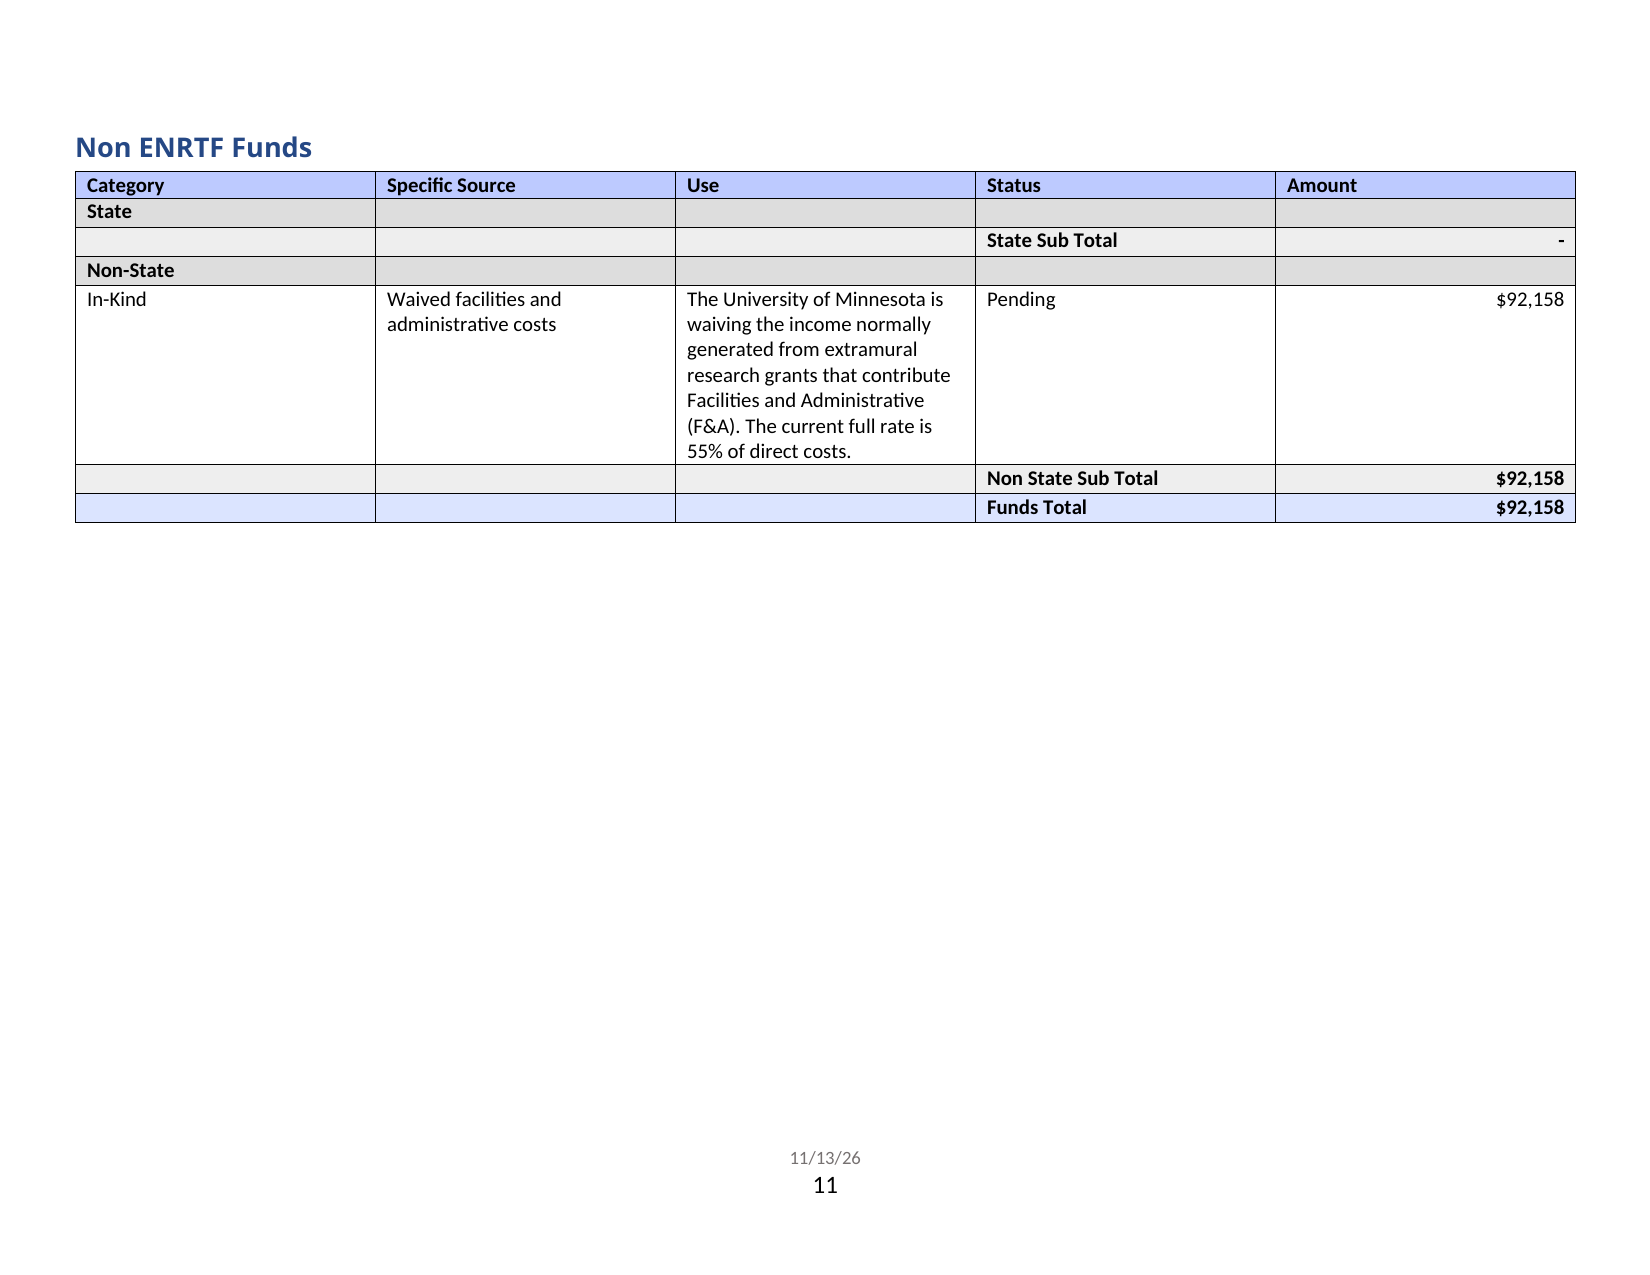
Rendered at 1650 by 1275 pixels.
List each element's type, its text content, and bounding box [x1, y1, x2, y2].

table_cell $92,158 [1276, 494, 1575, 522]
table_cell [1276, 257, 1575, 285]
table_header Category [76, 172, 375, 198]
table_cell [376, 465, 675, 493]
table_cell [376, 494, 675, 522]
table_cell [376, 257, 675, 285]
table_cell [376, 228, 675, 256]
table_cell In-Kind [76, 286, 375, 464]
table_cell [76, 494, 375, 522]
table_header Amount [1276, 172, 1575, 198]
table_cell [676, 199, 975, 227]
table_cell $92,158 [1276, 465, 1575, 493]
table_cell [76, 465, 375, 493]
table_cell [976, 199, 1275, 227]
table_cell [376, 199, 675, 227]
table_header Specific Source [376, 172, 675, 198]
table_cell [976, 257, 1275, 285]
table_cell - [1276, 228, 1575, 256]
table_cell Waived facilities and administrative costs [376, 286, 675, 464]
subtitle Non ENRTF Funds [75, 128, 1575, 165]
table_cell Non-State [76, 257, 375, 285]
table_header Use [676, 172, 975, 198]
table_cell [676, 494, 975, 522]
table_cell [1276, 199, 1575, 227]
table_cell Pending [976, 286, 1275, 464]
table_cell [76, 228, 375, 256]
table_cell [676, 465, 975, 493]
table_cell State Sub Total [976, 228, 1275, 256]
table_cell State [76, 199, 375, 227]
table_cell [676, 257, 975, 285]
table_cell [676, 228, 975, 256]
table_cell $92,158 [1276, 286, 1575, 464]
table_cell Non State Sub Total [976, 465, 1275, 493]
table_cell The University of Minnesota is waiving the income normally generated from extramural research grants that contribute Facilities and Administrative (F&A). The current full rate is 55% of direct costs. [676, 286, 975, 464]
table_cell Funds Total [976, 494, 1275, 522]
table_header Status [976, 172, 1275, 198]
